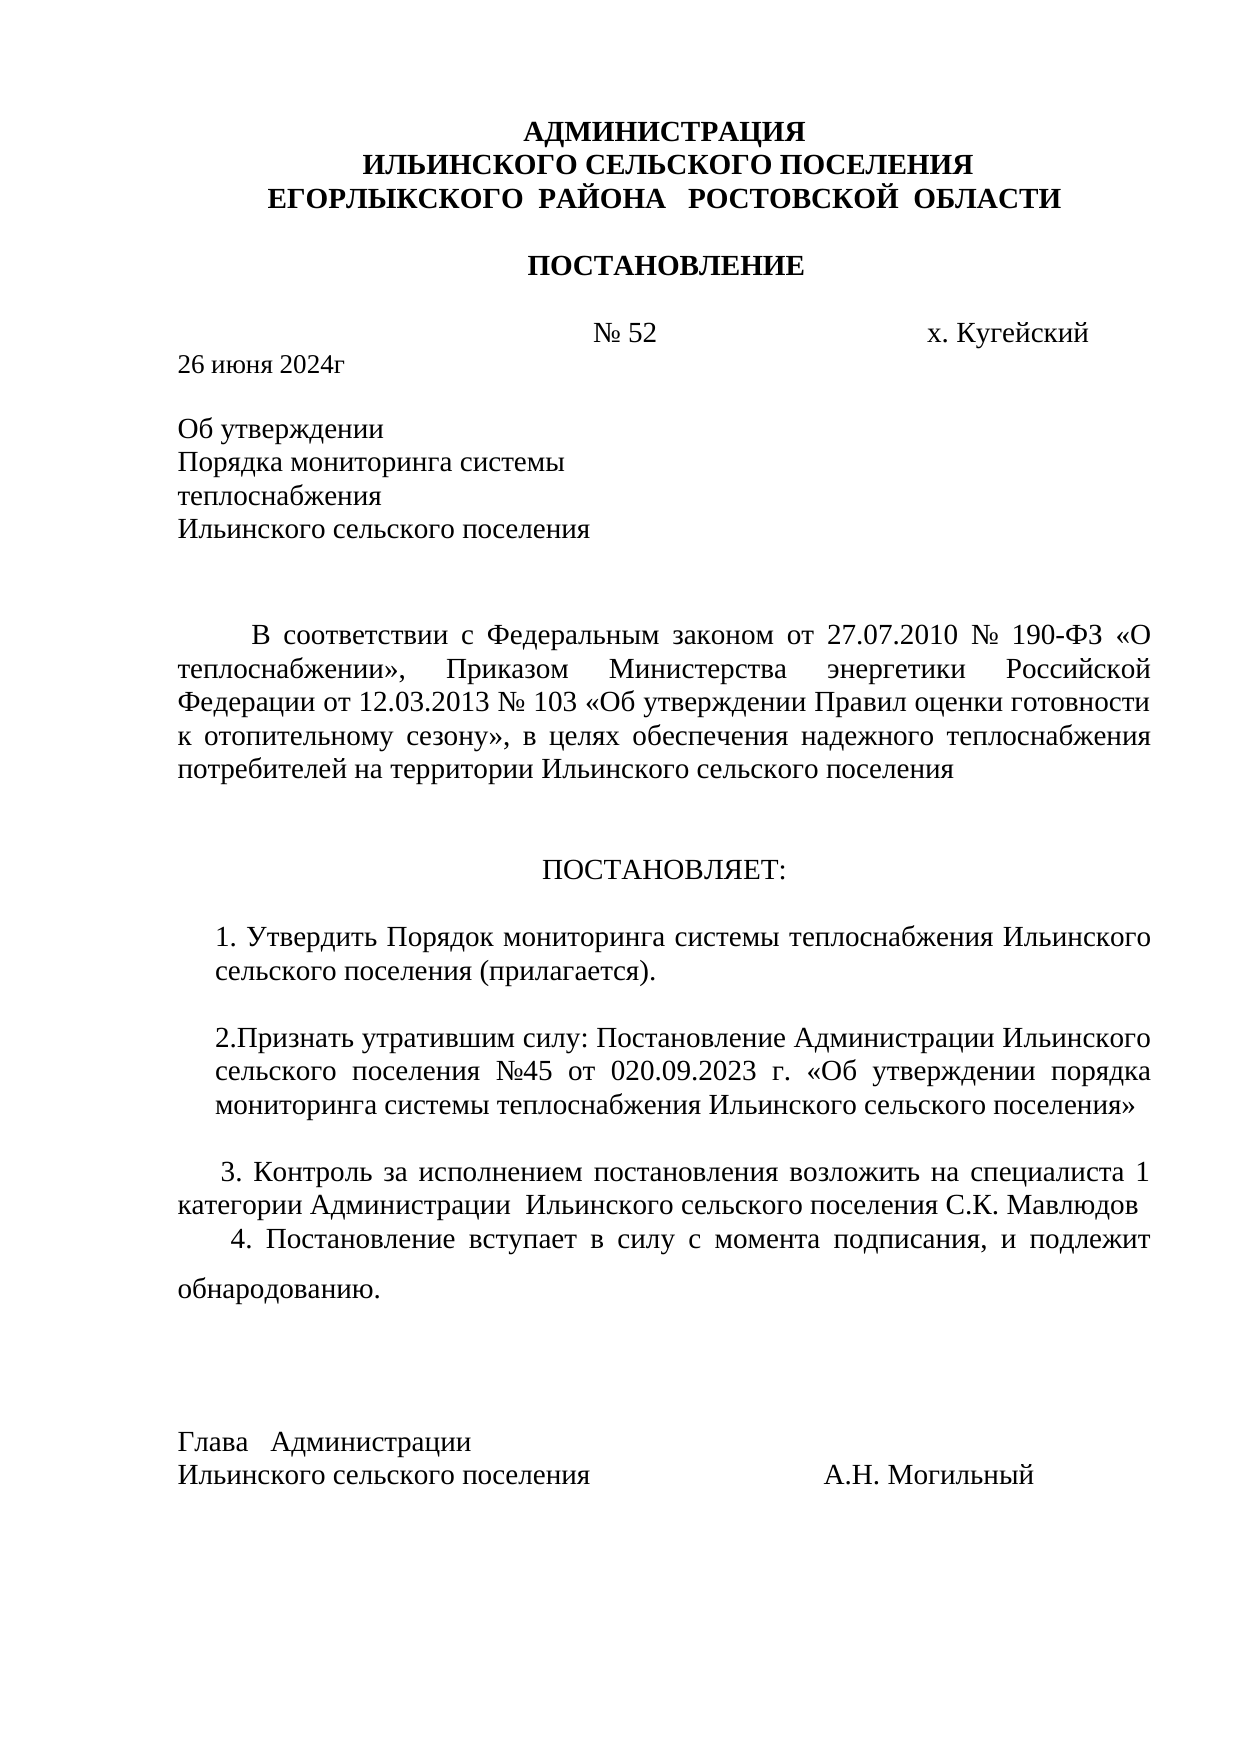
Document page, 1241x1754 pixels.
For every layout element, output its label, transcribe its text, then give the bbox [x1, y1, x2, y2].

text 26 июня 2024г [177, 349, 1152, 380]
text теплоснабжения Ильинского сельского поселения [177, 478, 1152, 545]
text ИЛЬИНСКОГО СЕЛЬСКОГО ПОСЕЛЕНИЯ [177, 147, 1152, 181]
text Порядка мониторинга системы [177, 444, 1152, 478]
text 4. Постановление вступает в силу с момента подписания, и подлежит обнародованию. [177, 1221, 1152, 1305]
text Глава Администрации [177, 1424, 1152, 1457]
text ПОСТАНОВЛЯЕТ: [177, 818, 1152, 886]
text В соответствии с Федеральным законом от 27.07.2010 № 190-ФЗ «О теплоснабжении», Приказом Министерства энергетики Российской Федерации от 12.03.2013 № 103 «Об утверждении Правил оценки готовности к отопительному сезону», в целях обеспечения надежного теплоснабжения потребителей на территории Ильинского сельского поселения [177, 617, 1152, 785]
text Об утверждении [177, 411, 1152, 444]
text ПОСТАНОВЛЕНИЕ [177, 248, 1152, 282]
text Ильинского сельского поселения А.Н. Могильный [177, 1457, 1152, 1491]
text АДМИНИСТРАЦИЯ [177, 114, 1152, 147]
text № 52 х. Кугейский [177, 315, 1152, 349]
text ЕГОРЛЫКСКОГО РАЙОНА РОСТОВСКОЙ ОБЛАСТИ [177, 181, 1152, 214]
text 2.Признать утратившим силу: Постановление Администрации Ильинского сельского поселения №45 от 020.09.2023 г. «Об утверждении порядка мониторинга системы теплоснабжения Ильинского сельского поселения» [215, 1020, 1152, 1120]
text 3. Контроль за исполнением постановления возложить на специалиста 1 категории Администрации Ильинского сельского поселения С.К. Мавлюдов [177, 1120, 1152, 1221]
text 1. Утвердить Порядок мониторинга системы теплоснабжения Ильинского сельского поселения (прилагается). [215, 886, 1152, 986]
